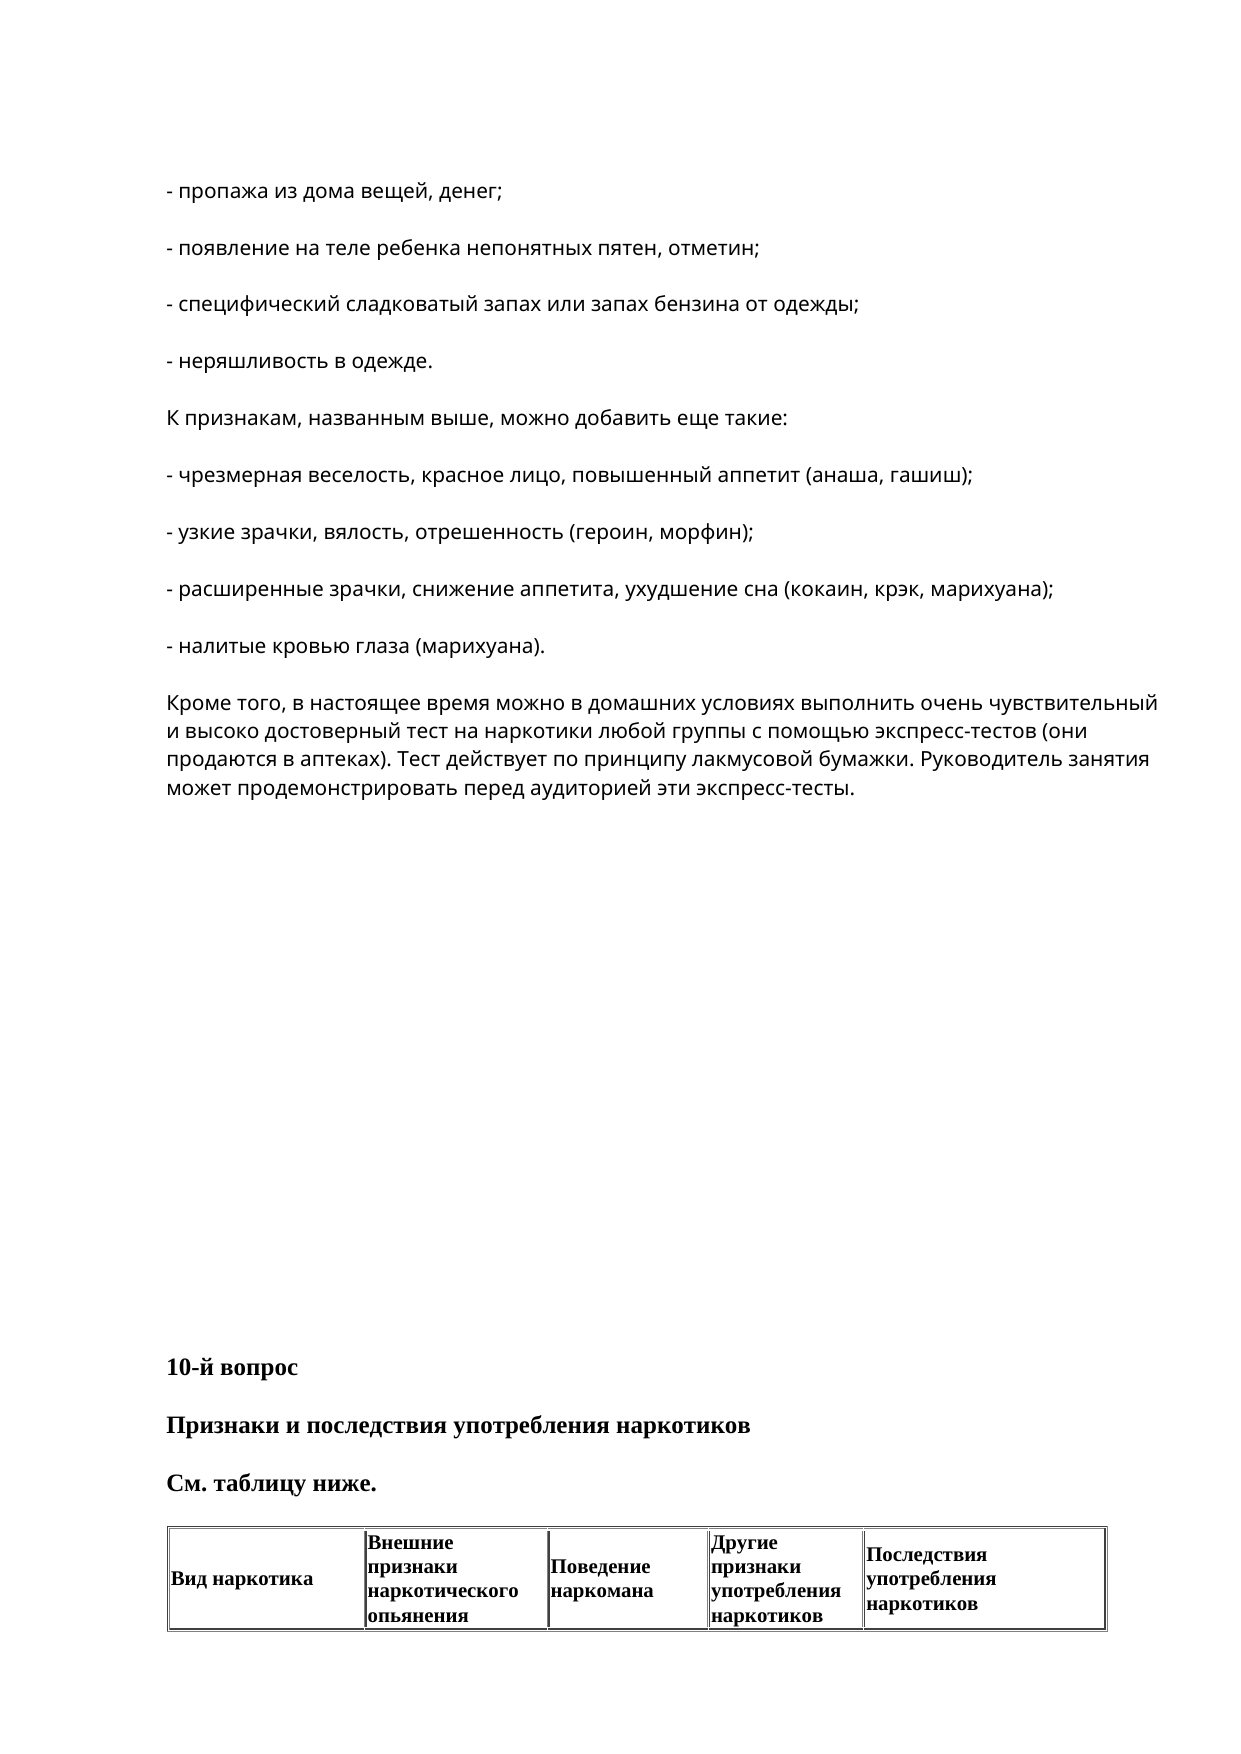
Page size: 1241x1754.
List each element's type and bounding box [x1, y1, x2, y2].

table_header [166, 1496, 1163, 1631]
table_header [166, 118, 1163, 831]
